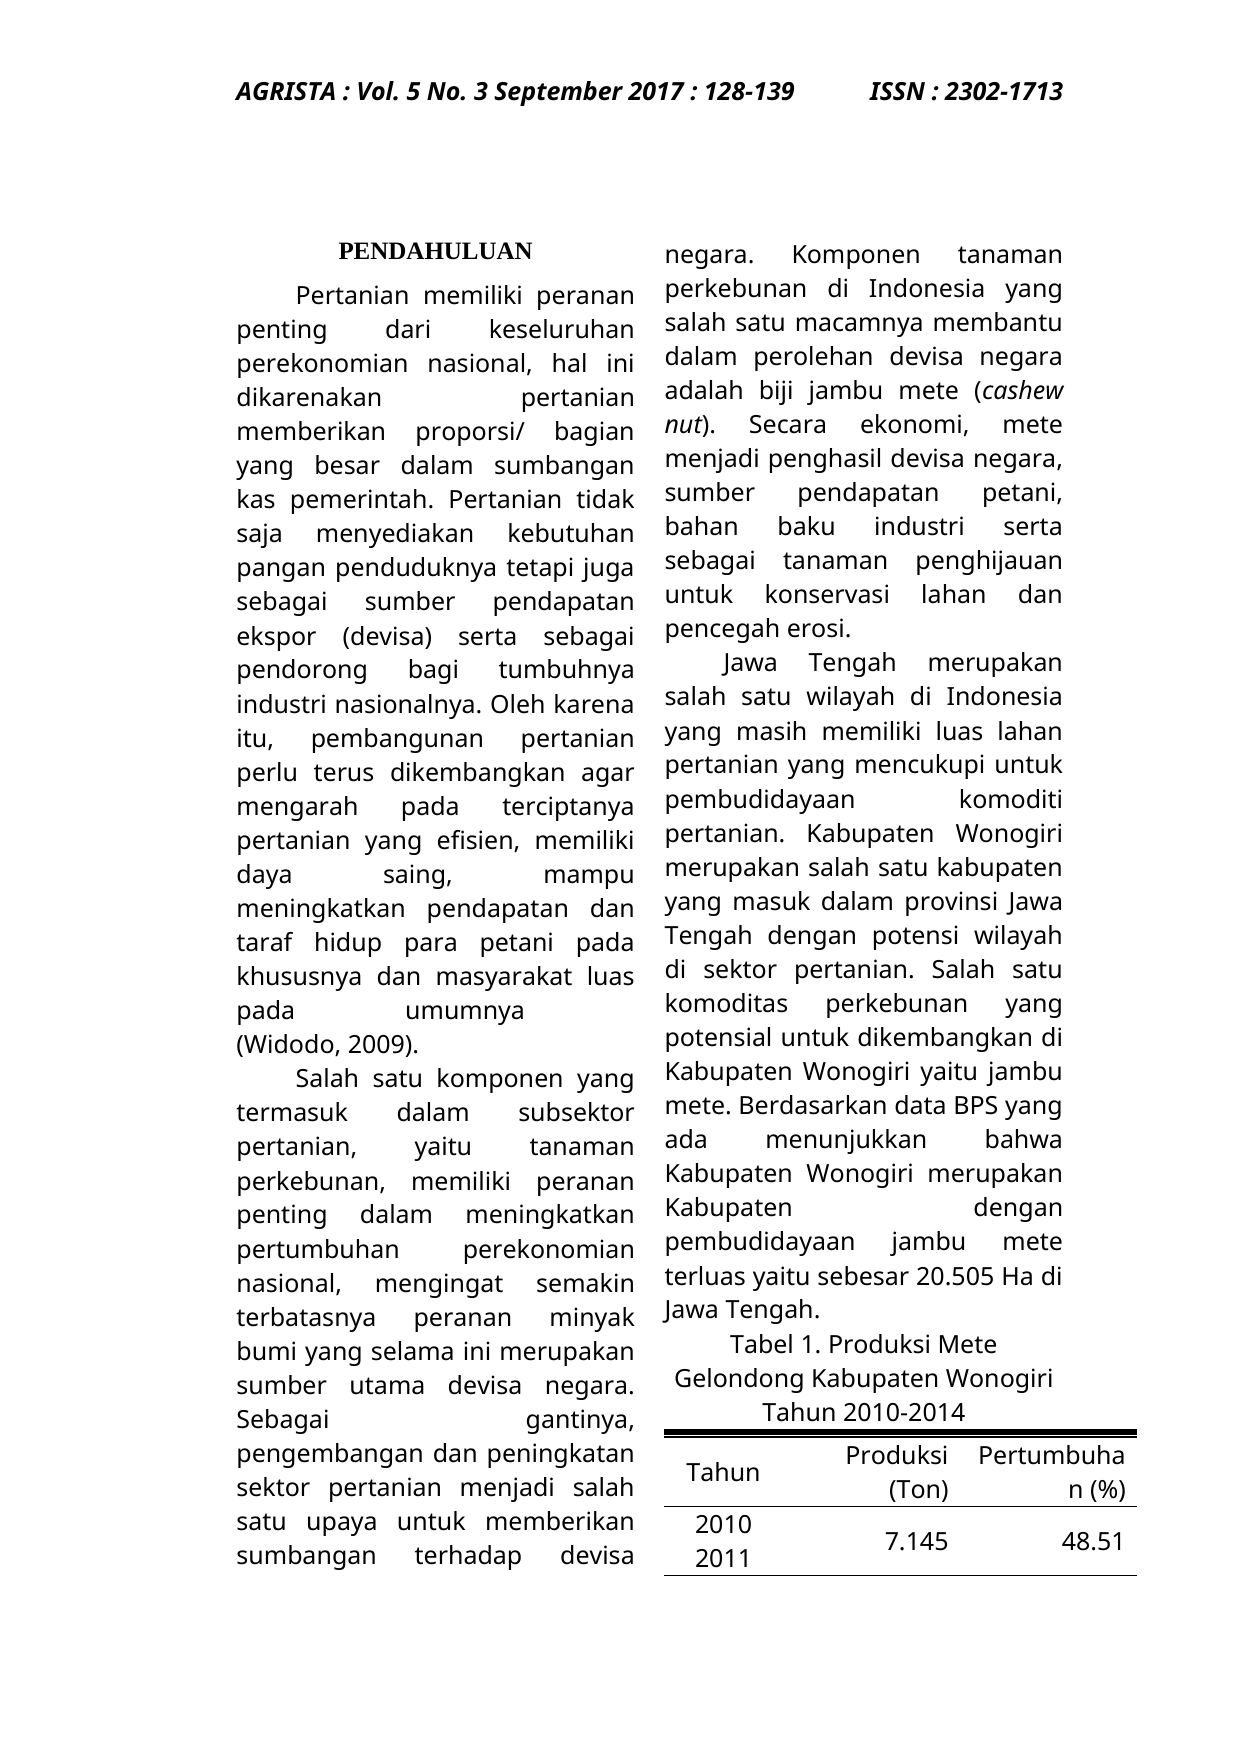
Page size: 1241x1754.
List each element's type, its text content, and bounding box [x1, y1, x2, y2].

table_header Pertumbuhan (%) [960, 1438, 1137, 1506]
list Salah satu komponen yang termasuk dalam subsektor pertanian, yaitu tanaman perkebunan, memiliki peranan penting dalam meningkatkan pertumbuhan perekonomian nasional, mengingat semakin terbatasnya peranan minyak bumi yang selama ini merupakan sumber utama devisa negara. Sebagai gantinya, pengembangan dan peningkatan sektor pertanian menjadi salah satu upaya untuk memberikan sumbangan terhadap devisa negara. Komponen tanaman perkebunan di Indonesia yang salah satu macamnya membantu dalam perolehan devisa negara adalah biji jambu mete (cashew nut). Secara ekonomi, mete menjadi penghasil devisa negara, sumber pendapatan petani, bahan baku industri serta sebagai tanaman penghijauan untuk konservasi lahan dan pencegah erosi. [664, 236, 1063, 645]
text PENDAHULUAN [236, 236, 635, 265]
list Salah satu komponen yang termasuk dalam subsektor pertanian, yaitu tanaman perkebunan, memiliki peranan penting dalam meningkatkan pertumbuhan perekonomian nasional, mengingat semakin terbatasnya peranan minyak bumi yang selama ini merupakan sumber utama devisa negara. Sebagai gantinya, pengembangan dan peningkatan sektor pertanian menjadi salah satu upaya untuk memberikan sumbangan terhadap devisa negara. Komponen tanaman perkebunan di Indonesia yang salah satu macamnya membantu dalam perolehan devisa negara adalah biji jambu mete (cashew nut). Secara ekonomi, mete menjadi penghasil devisa negara, sumber pendapatan petani, bahan baku industri serta sebagai tanaman penghijauan untuk konservasi lahan dan pencegah erosi. [236, 1061, 635, 1572]
table_header Produksi (Ton) [783, 1438, 959, 1506]
list Tabel 1. Produksi Mete Gelondong Kabupaten Wonogiri Tahun 2010-2014 [664, 1326, 1063, 1428]
table_cell 2010 2011 2012 2013 2014 [664, 1507, 782, 1575]
table_header Tahun [664, 1438, 782, 1506]
list Pertanian memiliki peranan penting dari keseluruhan perekonomian nasional, hal ini dikarenakan pertanian memberikan proporsi/ bagian yang besar dalam sumbangan kas pemerintah. Pertanian tidak saja menyediakan kebutuhan pangan penduduknya tetapi juga sebagai sumber pendapatan ekspor (devisa) serta sebagai pendorong bagi tumbuhnya industri nasionalnya. Oleh karena itu, pembangunan pertanian perlu terus dikembangkan agar mengarah pada terciptanya pertanian yang efisien, memiliki daya saing, mampu meningkatkan pendapatan dan taraf hidup para petani pada khususnya dan masyarakat luas pada umumnya (Widodo, 2009). [236, 277, 635, 1061]
list Jawa Tengah merupakan salah satu wilayah di Indonesia yang masih memiliki luas lahan pertanian yang mencukupi untuk pembudidayaan komoditi pertanian. Kabupaten Wonogiri merupakan salah satu kabupaten yang masuk dalam provinsi Jawa Tengah dengan potensi wilayah di sektor pertanian. Salah satu komoditas perkebunan yang potensial untuk dikembangkan di Kabupaten Wonogiri yaitu jambu mete. Berdasarkan data BPS yang ada menunjukkan bahwa Kabupaten Wonogiri merupakan Kabupaten dengan pembudidayaan jambu mete terluas yaitu sebesar 20.505 Ha di Jawa Tengah. [664, 645, 1063, 1326]
table_cell 7.145 10.983 7.145 9.728 10.509 [783, 1507, 959, 1575]
table_cell 48.51 53.71 34.94 36.15 8.02 [960, 1507, 1137, 1575]
